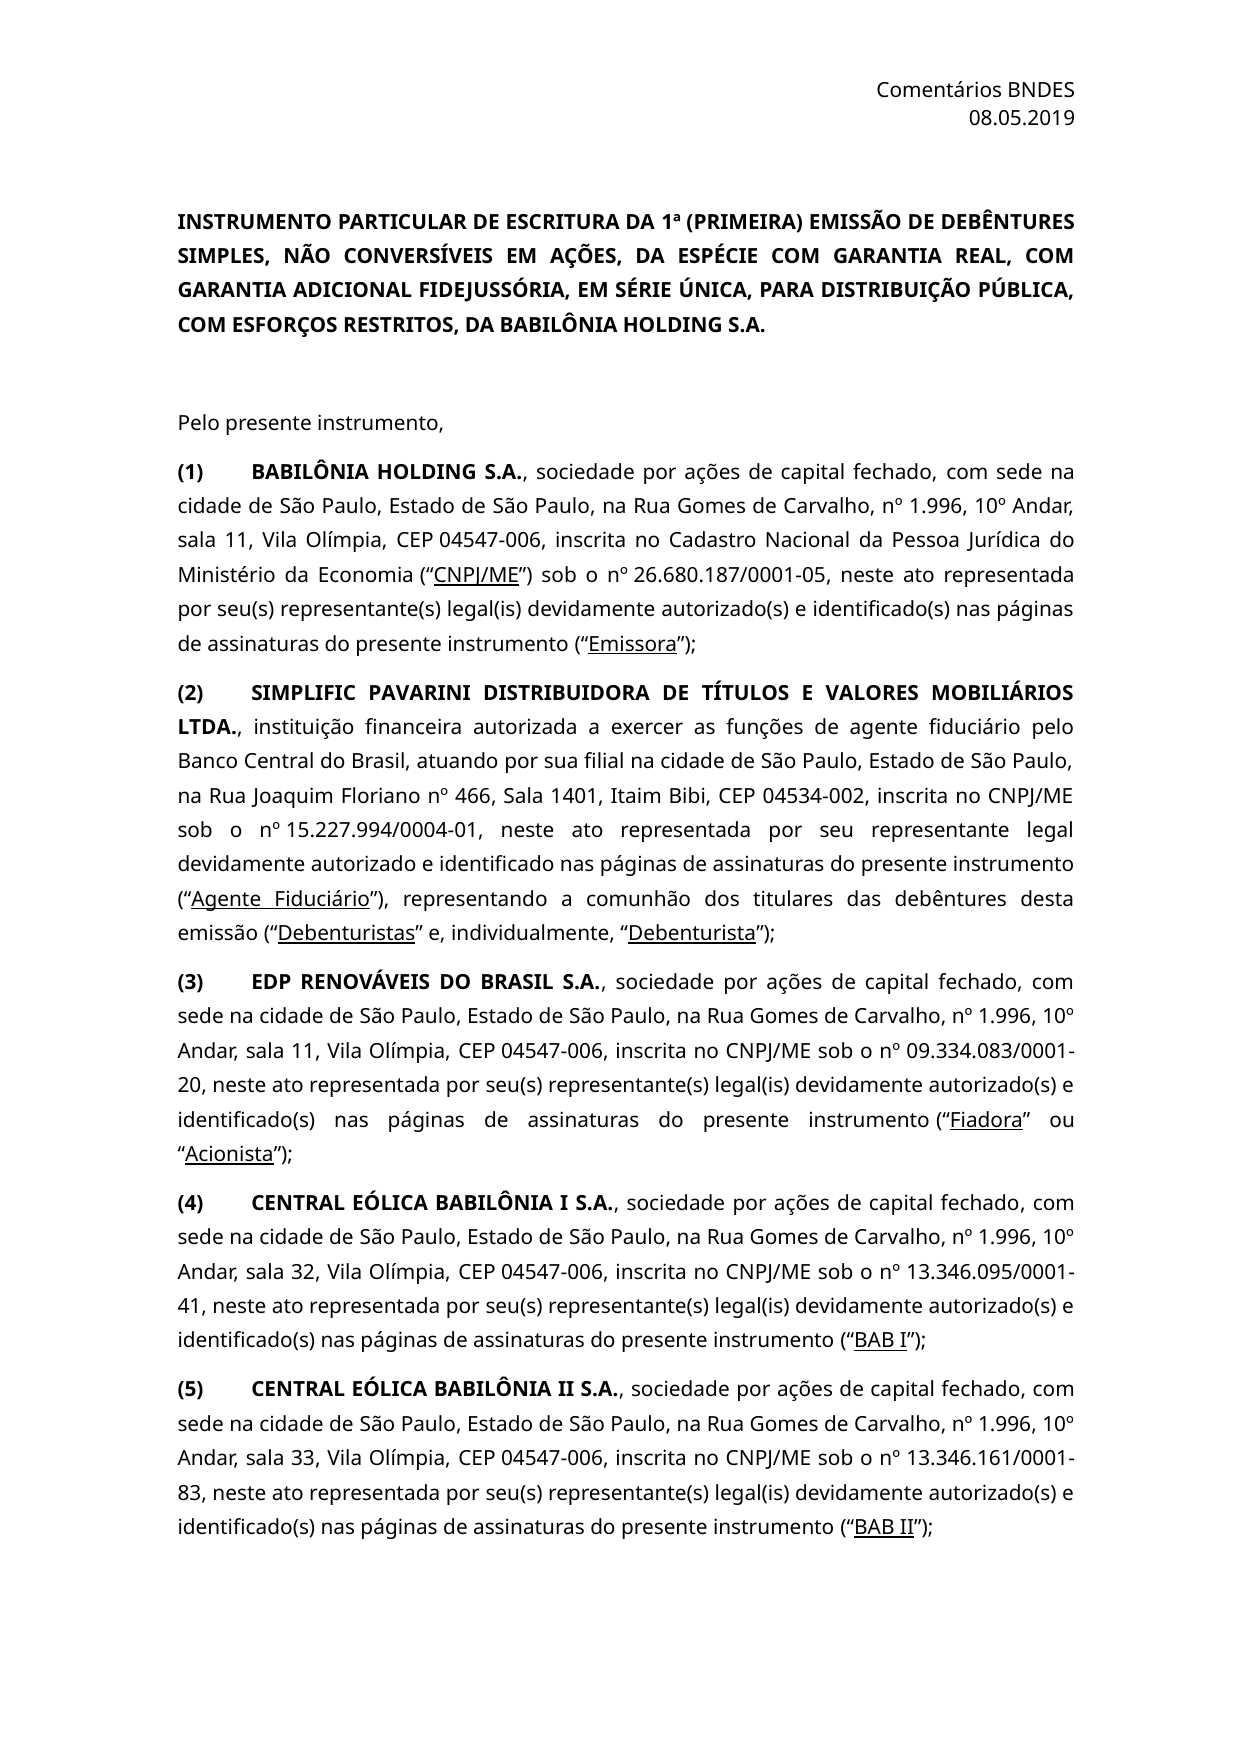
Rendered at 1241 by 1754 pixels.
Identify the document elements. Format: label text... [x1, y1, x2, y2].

text (2) SIMPLIFIC PAVARINI DISTRIBUIDORA DE TÍTULOS E VALORES MOBILIÁRIOS LTDA., instituição financeira autorizada a exercer as funções de agente fiduciário pelo Banco Central do Brasil, atuando por sua filial na cidade de São Paulo, Estado de São Paulo, na Rua Joaquim Floriano nº 466, Sala 1401, Itaim Bibi, CEP 04534-002, inscrita no CNPJ/ME sob o nº 15.227.994/0004-01, neste ato representada por seu representante legal devidamente autorizado e identificado nas páginas de assinaturas do presente instrumento (“Agente Fiduciário”), representando a comunhão dos titulares das debêntures desta emissão (“Debenturistas” e, individualmente, “Debenturista”); [177, 678, 1075, 947]
text (5) CENTRAL EÓLICA BABILÔNIA II S.A., sociedade por ações de capital fechado, com sede na cidade de São Paulo, Estado de São Paulo, na Rua Gomes de Carvalho, nº 1.996, 10º Andar, sala 33, Vila Olímpia, CEP 04547-006, inscrita no CNPJ/ME sob o nº 13.346.161/0001-83, neste ato representada por seu(s) representante(s) legal(is) devidamente autorizado(s) e identificado(s) nas páginas de assinaturas do presente instrumento (“BAB II”); [177, 1374, 1075, 1540]
text Pelo presente instrumento, [177, 408, 1075, 436]
title INSTRUMENTO PARTICULAR DE ESCRITURA DA 1ª (PRIMEIRA) EMISSÃO DE DEBÊNTURES SIMPLES, NÃO CONVERSÍVEIS EM AÇÕES, DA ESPÉCIE COM GARANTIA REAL, COM GARANTIA ADICIONAL FIDEJUSSÓRIA, EM SÉRIE ÚNICA, PARA DISTRIBUIÇÃO PÚBLICA, COM ESFORÇOS RESTRITOS, DA BABILÔNIA HOLDING S.A. [177, 207, 1075, 338]
text (4) CENTRAL EÓLICA BABILÔNIA I S.A., sociedade por ações de capital fechado, com sede na cidade de São Paulo, Estado de São Paulo, na Rua Gomes de Carvalho, nº 1.996, 10º Andar, sala 32, Vila Olímpia, CEP 04547-006, inscrita no CNPJ/ME sob o nº 13.346.095/0001-41, neste ato representada por seu(s) representante(s) legal(is) devidamente autorizado(s) e identificado(s) nas páginas de assinaturas do presente instrumento (“BAB I”); [177, 1188, 1075, 1354]
text (1) Babilônia Holding S.A., sociedade por ações de capital fechado, com sede na cidade de São Paulo, Estado de São Paulo, na Rua Gomes de Carvalho, nº 1.996, 10º Andar, sala 11, Vila Olímpia, CEP 04547-006, inscrita no Cadastro Nacional da Pessoa Jurídica do Ministério da Economia (“CNPJ/ME”) sob o nº 26.680.187/0001-05, neste ato representada por seu(s) representante(s) legal(is) devidamente autorizado(s) e identificado(s) nas páginas de assinaturas do presente instrumento (“Emissora”); [177, 457, 1075, 657]
text (3) EDP RENOVÁVEIS DO BRASIL S.A., sociedade por ações de capital fechado, com sede na cidade de São Paulo, Estado de São Paulo, na Rua Gomes de Carvalho, nº 1.996, 10º Andar, sala 11, Vila Olímpia, CEP 04547-006, inscrita no CNPJ/ME sob o nº 09.334.083/0001-20, neste ato representada por seu(s) representante(s) legal(is) devidamente autorizado(s) e identificado(s) nas páginas de assinaturas do presente instrumento (“Fiadora” ou “Acionista”); [177, 967, 1075, 1167]
